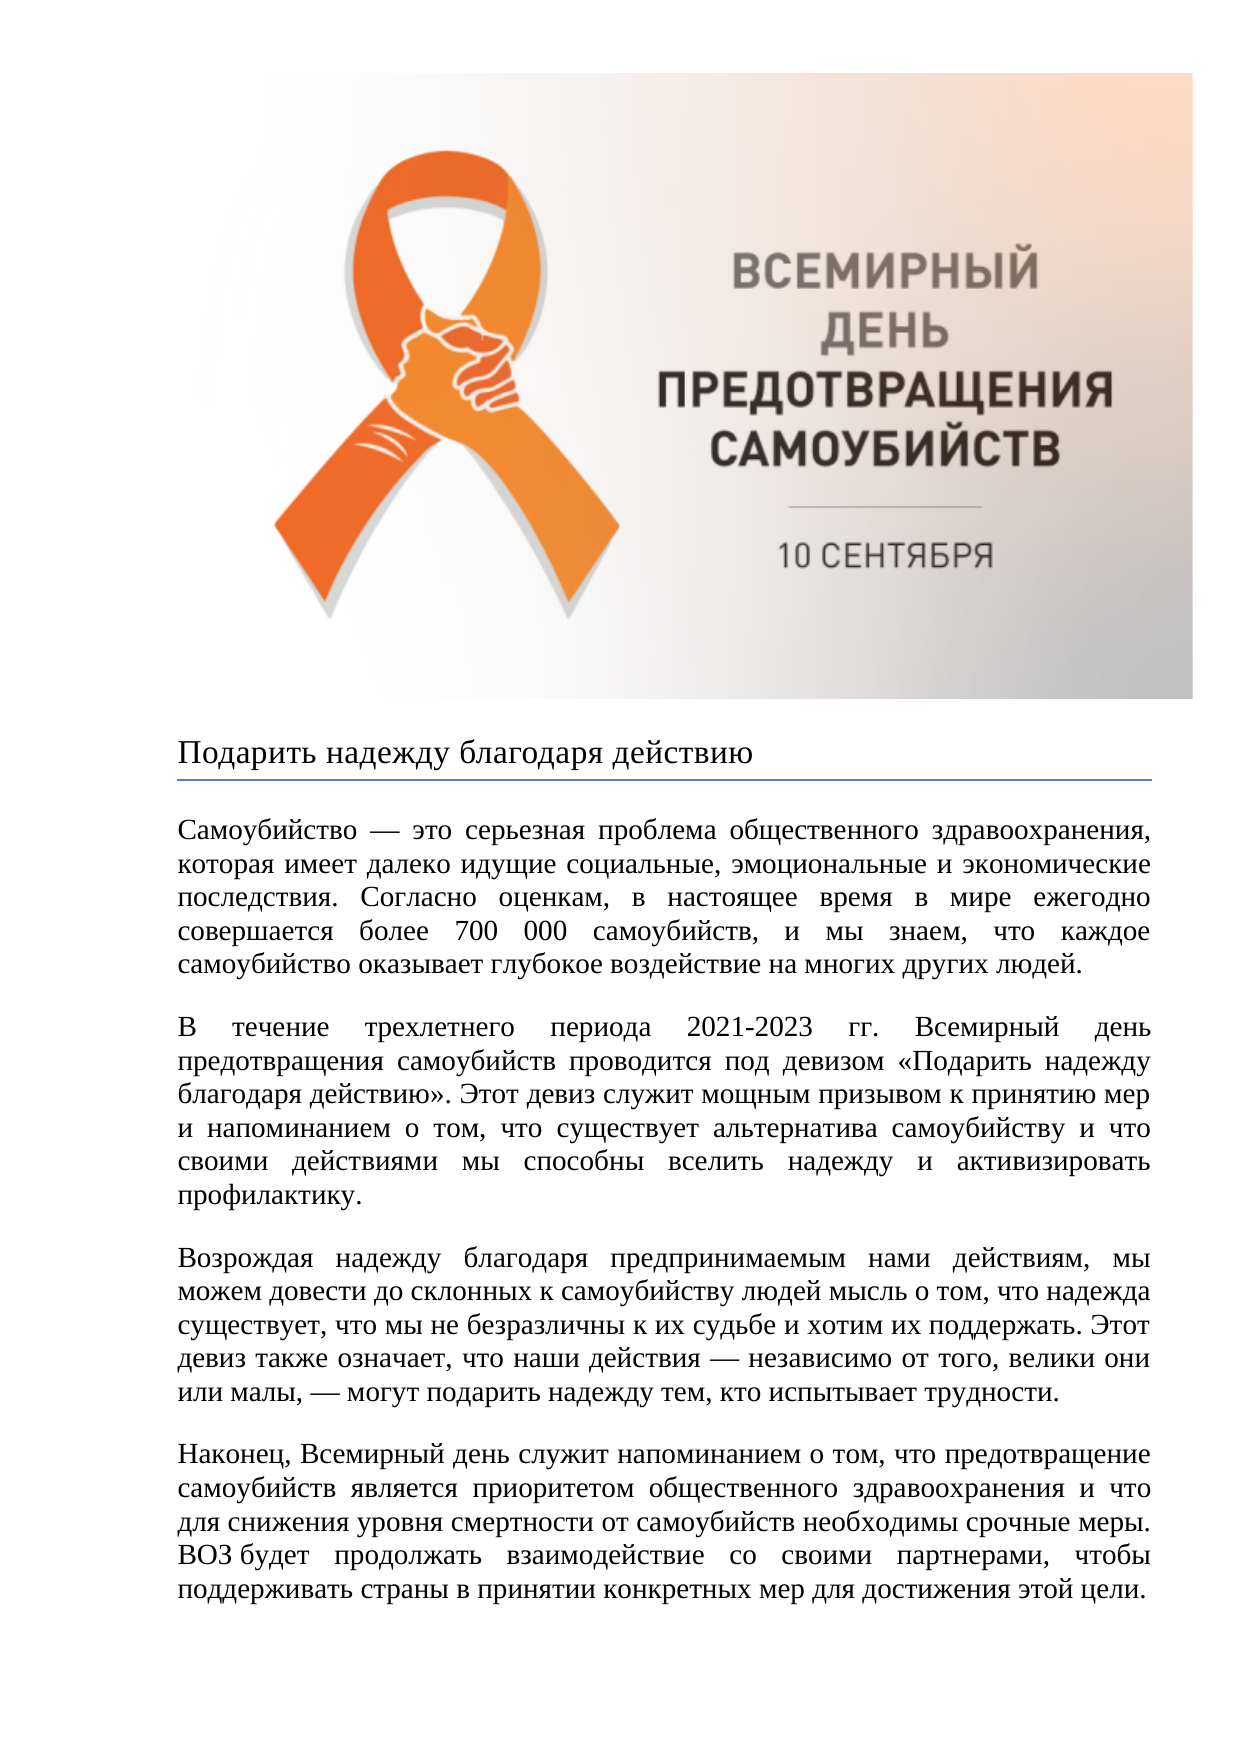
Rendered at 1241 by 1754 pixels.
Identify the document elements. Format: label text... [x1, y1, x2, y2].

text Самоубийство — это серьезная проблема общественного здравоохранения, которая имеет далеко идущие социальные, эмоциональные и экономические последствия. Согласно оценкам, в настоящее время в мире ежегодно совершается более 700 000 самоубийств, и мы знаем, что каждое самоубийство оказывает глубокое воздействие на многих других людей. [177, 812, 1152, 980]
text В течение трехлетнего периода 2021-2023 гг. Всемирный день предотвращения самоубийств проводится под девизом «Подарить надежду благодаря действию». Этот девиз служит мощным призывом к принятию мер и напоминанием о том, что существует альтернатива самоубийству и что своими действиями мы способны вселить надежду и активизировать профилактику. [177, 1009, 1152, 1211]
picture [177, 73, 1193, 699]
text Bозрождая надежду благодаря предпринимаемым нами действиям, мы можем довести до склонных к самоубийству людей мысль о том, что надежда существует, что мы не безразличны к их судьбе и хотим их поддержать. Этот девиз также означает, что наши действия — независимо от того, велики они или малы, — могут подарить надежду тем, кто испытывает трудности. [177, 1240, 1152, 1407]
text Наконец, Всемирный день служит напоминанием о том, что предотвращение самоубийств является приоритетом общественного здравоохранения и что для снижения уровня смертности от самоубийств необходимы срочные меры. ВОЗ будет продолжать взаимодействие со своими партнерами, чтобы поддерживать страны в принятии конкретных мер для достижения этой цели. [177, 1437, 1152, 1604]
title Подарить надежду благодаря действию [177, 732, 1152, 779]
